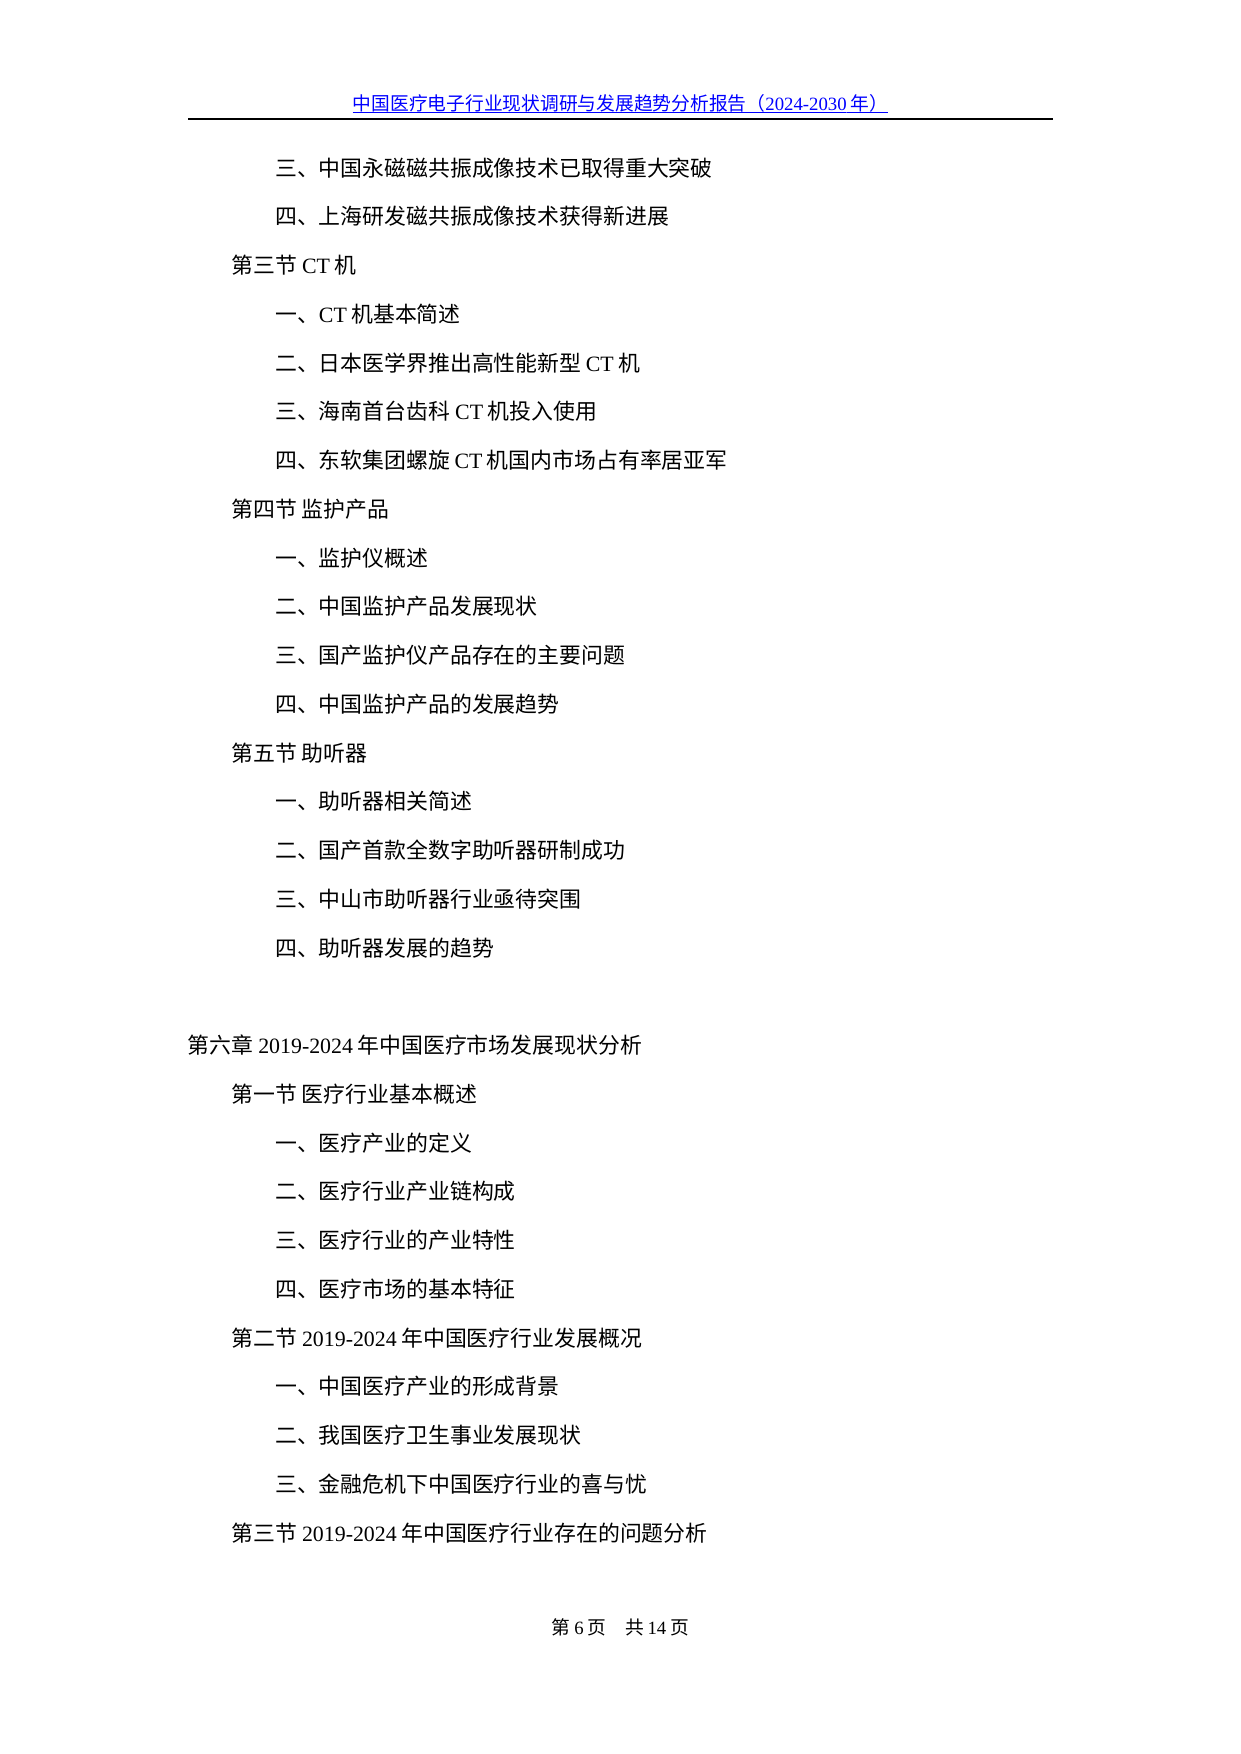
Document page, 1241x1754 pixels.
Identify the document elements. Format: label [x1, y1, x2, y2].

text [187, 150, 1053, 1548]
